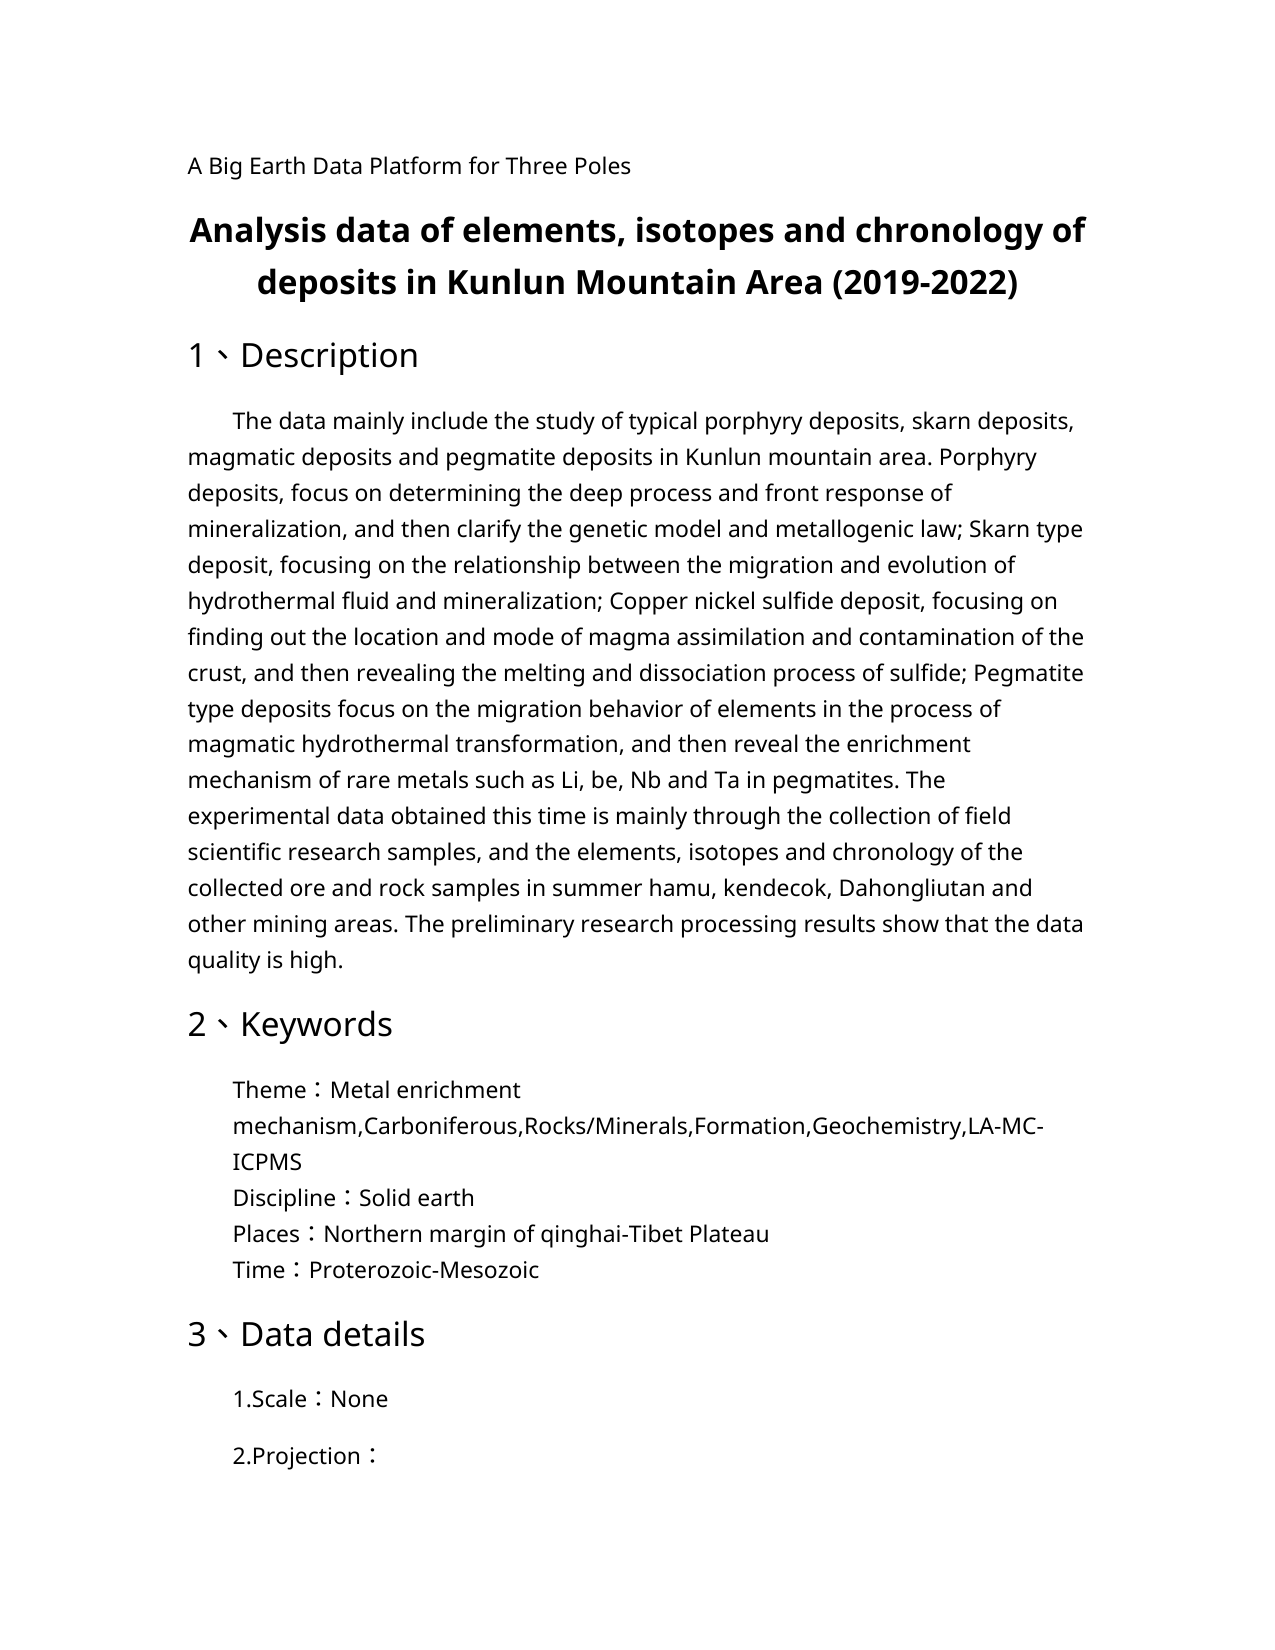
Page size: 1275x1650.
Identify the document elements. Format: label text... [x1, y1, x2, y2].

text 3、Data details [187, 1310, 1087, 1356]
text 1.Scale：None [232, 1383, 1087, 1414]
text Analysis data of elements, isotopes and chronology of deposits in Kunlun Mountain Area (2019-2022) [187, 207, 1087, 304]
text 2、Keywords [187, 1001, 1087, 1046]
text 1、Description [187, 332, 1087, 377]
text A Big Earth Data Platform for Three Poles [187, 150, 1087, 181]
text The data mainly include the study of typical porphyry deposits, skarn deposits, magmatic deposits and pegmatite deposits in Kunlun mountain area. Porphyry deposits, focus on determining the deep process and front response of mineralization, and then clarify the genetic model and metallogenic law; Skarn type deposit, focusing on the relationship between the migration and evolution of hydrothermal fluid and mineralization; Copper nickel sulfide deposit, focusing on finding out the location and mode of magma assimilation and contamination of the crust, and then revealing the melting and dissociation process of sulfide; Pegmatite type deposits focus on the migration behavior of elements in the process of magmatic hydrothermal transformation, and then reveal the enrichment mechanism of rare metals such as Li, be, Nb and Ta in pegmatites. The experimental data obtained this time is mainly through the collection of field scientific research samples, and the elements, isotopes and chronology of the collected ore and rock samples in summer hamu, kendecok, Dahongliutan and other mining areas. The preliminary research processing results show that the data quality is high. [187, 405, 1087, 975]
text Theme：Metal enrichment mechanism,Carboniferous,Rocks/Minerals,Formation,Geochemistry,LA-MC-ICPMS Discipline：Solid earth Places：Northern margin of qinghai-Tibet Plateau Time：Proterozoic-Mesozoic [232, 1074, 1087, 1285]
text 2.Projection： [232, 1440, 1087, 1471]
